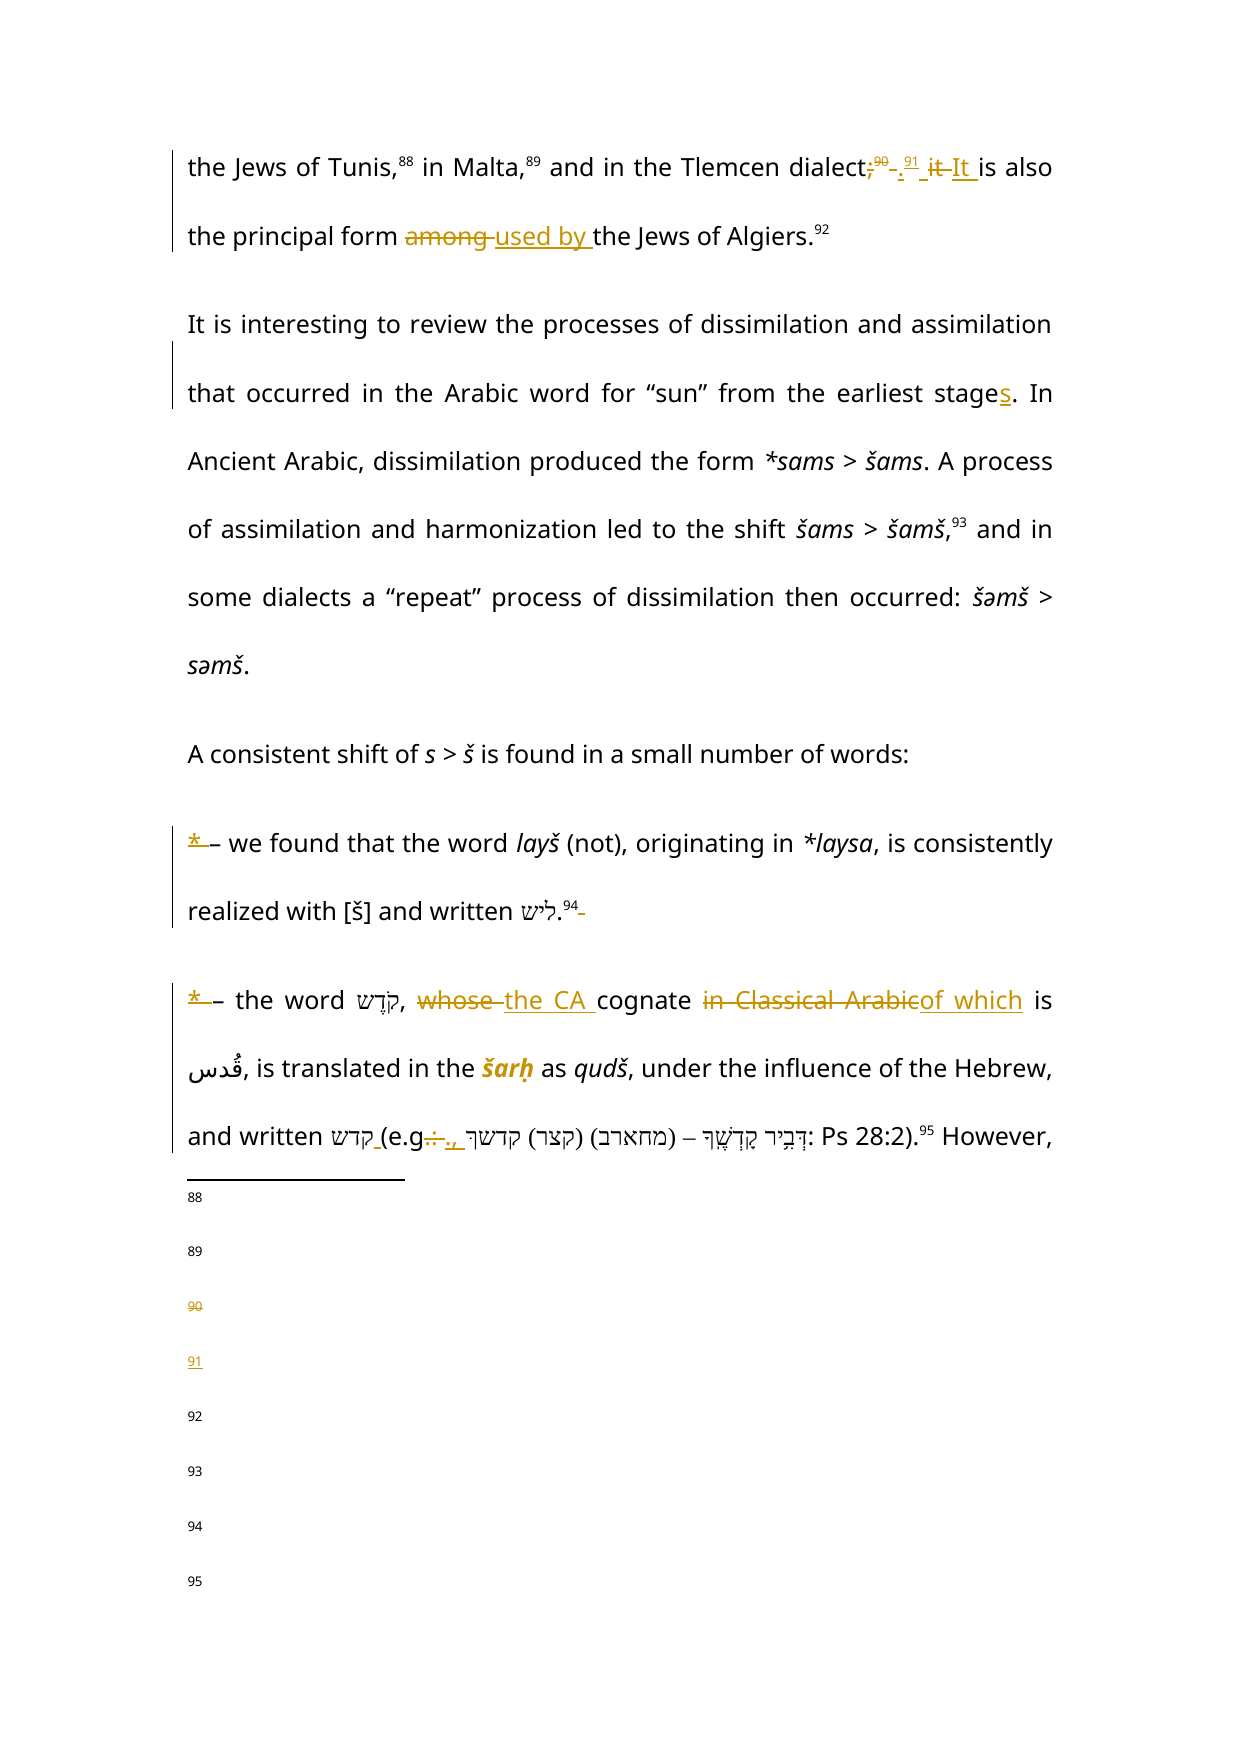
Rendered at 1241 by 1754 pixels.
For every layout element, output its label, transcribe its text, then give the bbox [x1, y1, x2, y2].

text It is interesting to review the processes of dissimilation and assimilation that occurred in the Arabic word for “sun” from the earliest stage. In Ancient Arabic, dissimilation produced the form *sams > šams. A process of assimilation and harmonization led to the shift šams > šamš, and in some dialects a “repeat” process of dissimilation then occurred: šǝmš > sǝmš. [187, 307, 1053, 682]
text – we found that the word layš (not), originating in *laysa, is consistently realized with [š] and written ליש. [187, 826, 1053, 928]
text – the word קֹדֶש, cognate is قُدس, is translated in the šarḥ as qudš, under the influence of the Hebrew, and written קדש(e.gדְּבִ֥יר קָדְשֶֽׁךָ – (מחארב) (קצר) קדשךּ: Ps 28:2). However, the informants perceived this as an Arabic not Hebrew hen they to use a Hebrew word, they said קֹדֶש. Similarly, other Hebrew forms derived from the root ק.ד.ש were also translated by Arab forms with the root q.d.š, such as קדוש (Ps 22:4) – מקדדש – mqǝddeš. [187, 983, 1053, 1153]
text The same pronunciations offered by the informants for the word סג'רא were also found for the word “sun.” This word was translated in the corpus as (ל)סמש (לַ֝שֶּׁ֗מֶשׁ, Ps 19:5), with a spelling that reflects a dissimilatory pronunciation. This is the dominant spelling for this word throughout Psalms, although other forms are also found. When reading the šarḥ, the rabbis sometimes pronounced the form לסמש (Ps 19:5) as l-s-sǝmš and in other instances as l-š-šǝmš while in their independent translations and in the questionnaire they consistently adopted the pronunciation šǝmš. t would seem that while the informants’ natural pronunciation of this word is šǝmš, they deviated from this when reading the šarḥ out of respect for its language. The pronunciation šǝmš is also found in Moroccan Arabic dialects, among the Jews of Tunis, in Malta, and in the Tlemcen dialectis also the principal form the Jews of Algiers. [187, 150, 1053, 252]
text A consistent shift of s > š is found in a small number of words: [187, 737, 1053, 771]
